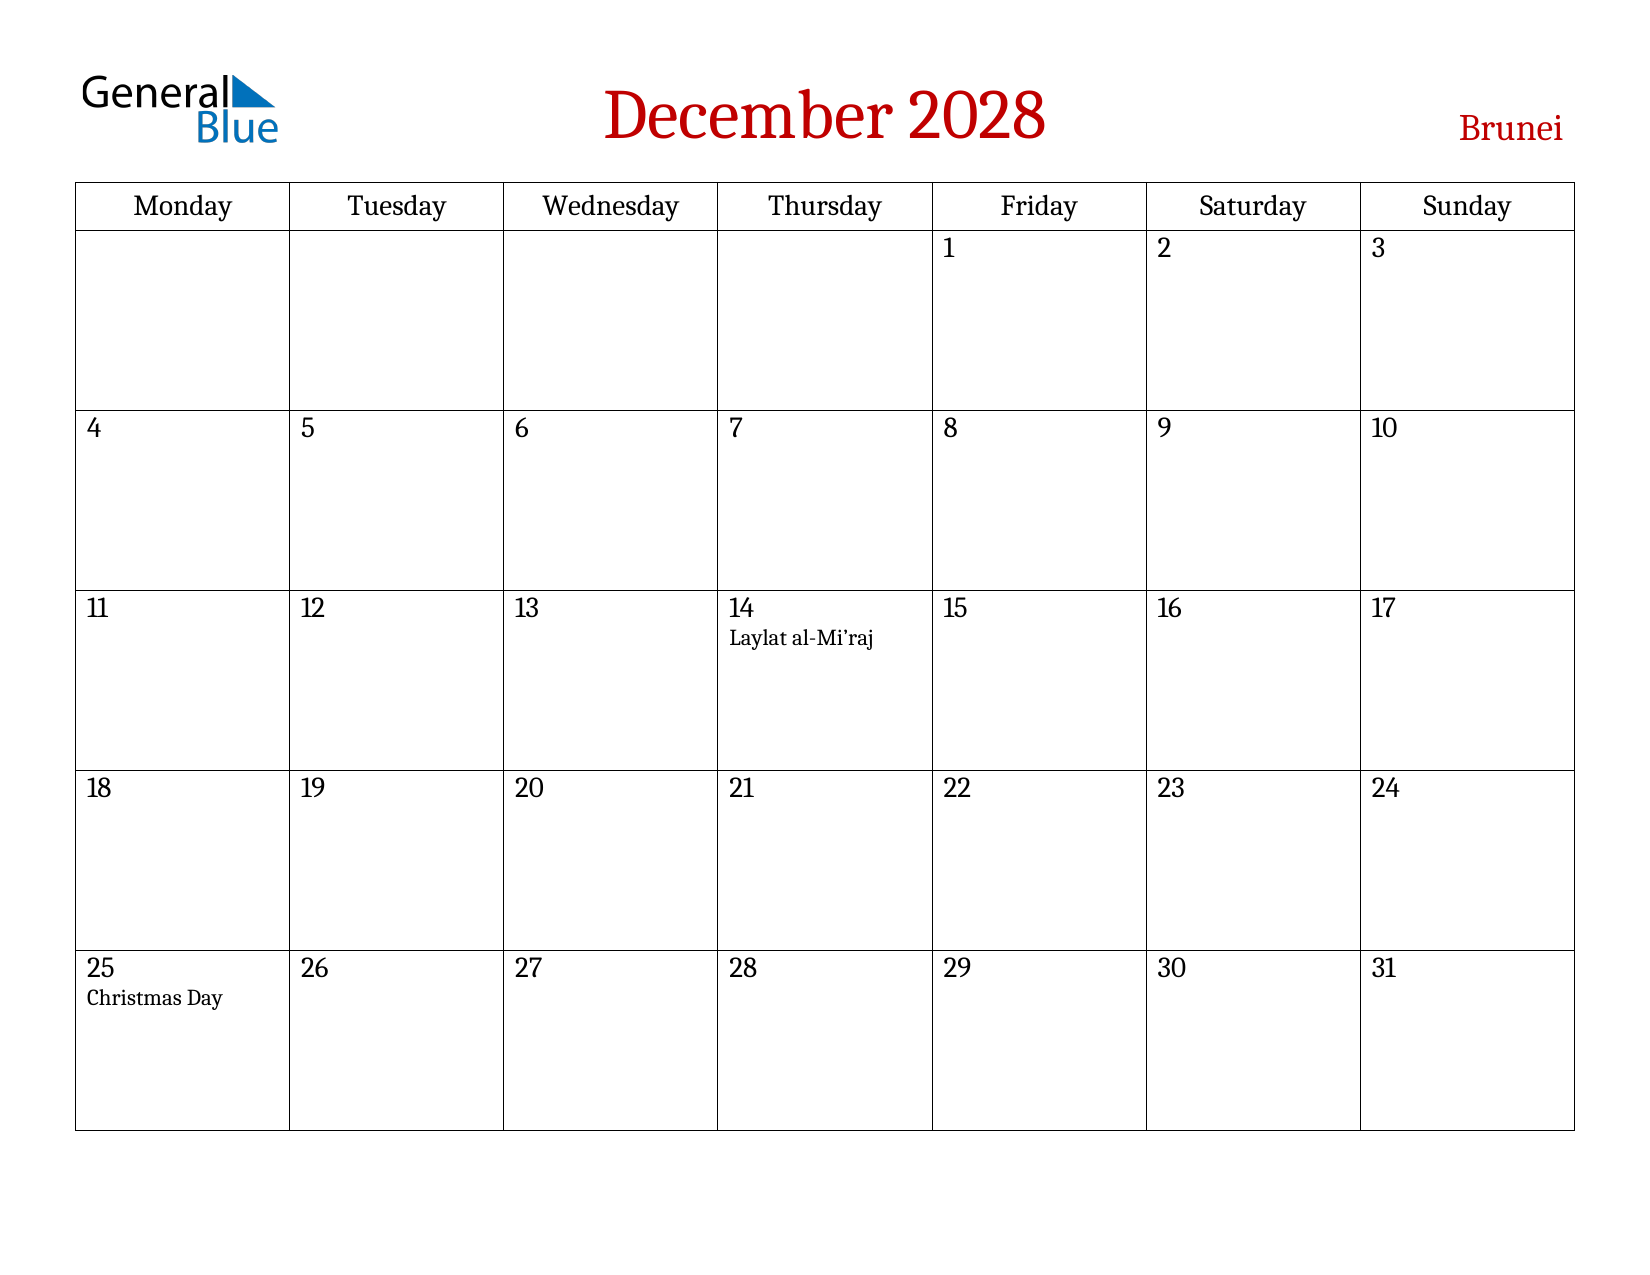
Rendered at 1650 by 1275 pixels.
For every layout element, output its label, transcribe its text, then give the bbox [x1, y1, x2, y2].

table_cell Friday [933, 183, 1146, 230]
table_cell [1361, 805, 1574, 950]
table_cell 20 [504, 771, 717, 805]
table_cell [1361, 265, 1574, 410]
table_header December 2028 [504, 75, 1146, 182]
table_cell [76, 265, 289, 410]
table_cell [290, 625, 503, 770]
table_cell [504, 265, 717, 410]
table_cell Christmas Day [76, 985, 289, 1130]
table_cell [504, 445, 717, 590]
table_cell [76, 231, 289, 264]
table_cell [1147, 265, 1360, 410]
table_cell 3 [1361, 231, 1574, 264]
table_cell [718, 265, 932, 410]
table_cell [504, 805, 717, 950]
table_cell [718, 805, 932, 950]
table_cell 25 [76, 951, 289, 985]
table_cell Sunday [1361, 183, 1574, 230]
table_cell [933, 445, 1146, 590]
table_cell [504, 231, 717, 264]
table_cell [1361, 985, 1574, 1130]
table_cell [933, 985, 1146, 1130]
table_cell 23 [1147, 771, 1360, 805]
table_cell [1361, 445, 1574, 590]
table_cell 21 [718, 771, 932, 805]
table_cell [290, 265, 503, 410]
table_cell [1147, 805, 1360, 950]
table_cell Monday [76, 183, 289, 230]
table_cell [933, 805, 1146, 950]
table_cell 17 [1361, 591, 1574, 625]
table_cell 5 [290, 411, 503, 444]
table_cell [1361, 625, 1574, 770]
table_cell 13 [504, 591, 717, 625]
table_cell 4 [76, 411, 289, 444]
table_cell [76, 625, 289, 770]
picture [82, 75, 278, 143]
table_cell [290, 985, 503, 1130]
table_cell [290, 231, 503, 264]
table_cell [718, 445, 932, 590]
table_cell 19 [290, 771, 503, 805]
table_cell 22 [933, 771, 1146, 805]
table_cell [290, 805, 503, 950]
table_cell 10 [1361, 411, 1574, 444]
table_cell [504, 985, 717, 1130]
table_cell [718, 985, 932, 1130]
table_cell [76, 445, 289, 590]
table_cell Saturday [1147, 183, 1360, 230]
table_cell 14 [718, 591, 932, 625]
table_header Brunei [1146, 75, 1574, 182]
table_cell [1147, 445, 1360, 590]
table_header [76, 75, 503, 182]
table_cell 7 [718, 411, 932, 444]
table_cell 8 [933, 411, 1146, 444]
table_cell [718, 231, 932, 264]
table_cell 1 [933, 231, 1146, 264]
table_cell [76, 805, 289, 950]
table_cell [933, 265, 1146, 410]
table_cell [1147, 625, 1360, 770]
table_cell [1147, 985, 1360, 1130]
table_cell 2 [1147, 231, 1360, 264]
table_cell 18 [76, 771, 289, 805]
table_cell 27 [504, 951, 717, 985]
table_cell 26 [290, 951, 503, 985]
table_cell Tuesday [290, 183, 503, 230]
table_cell 9 [1147, 411, 1360, 444]
table_cell Thursday [718, 183, 932, 230]
table_cell 24 [1361, 771, 1574, 805]
table_cell 28 [718, 951, 932, 985]
table_cell [290, 445, 503, 590]
table_cell Wednesday [504, 183, 717, 230]
table_cell 16 [1147, 591, 1360, 625]
table_cell 31 [1361, 951, 1574, 985]
table_cell 12 [290, 591, 503, 625]
table_cell 11 [76, 591, 289, 625]
table_cell [933, 625, 1146, 770]
table_cell Laylat al-Mi’raj [718, 625, 932, 770]
table_cell 15 [933, 591, 1146, 625]
table_cell 30 [1147, 951, 1360, 985]
table_cell [504, 625, 717, 770]
table_cell 29 [933, 951, 1146, 985]
table_cell 6 [504, 411, 717, 444]
